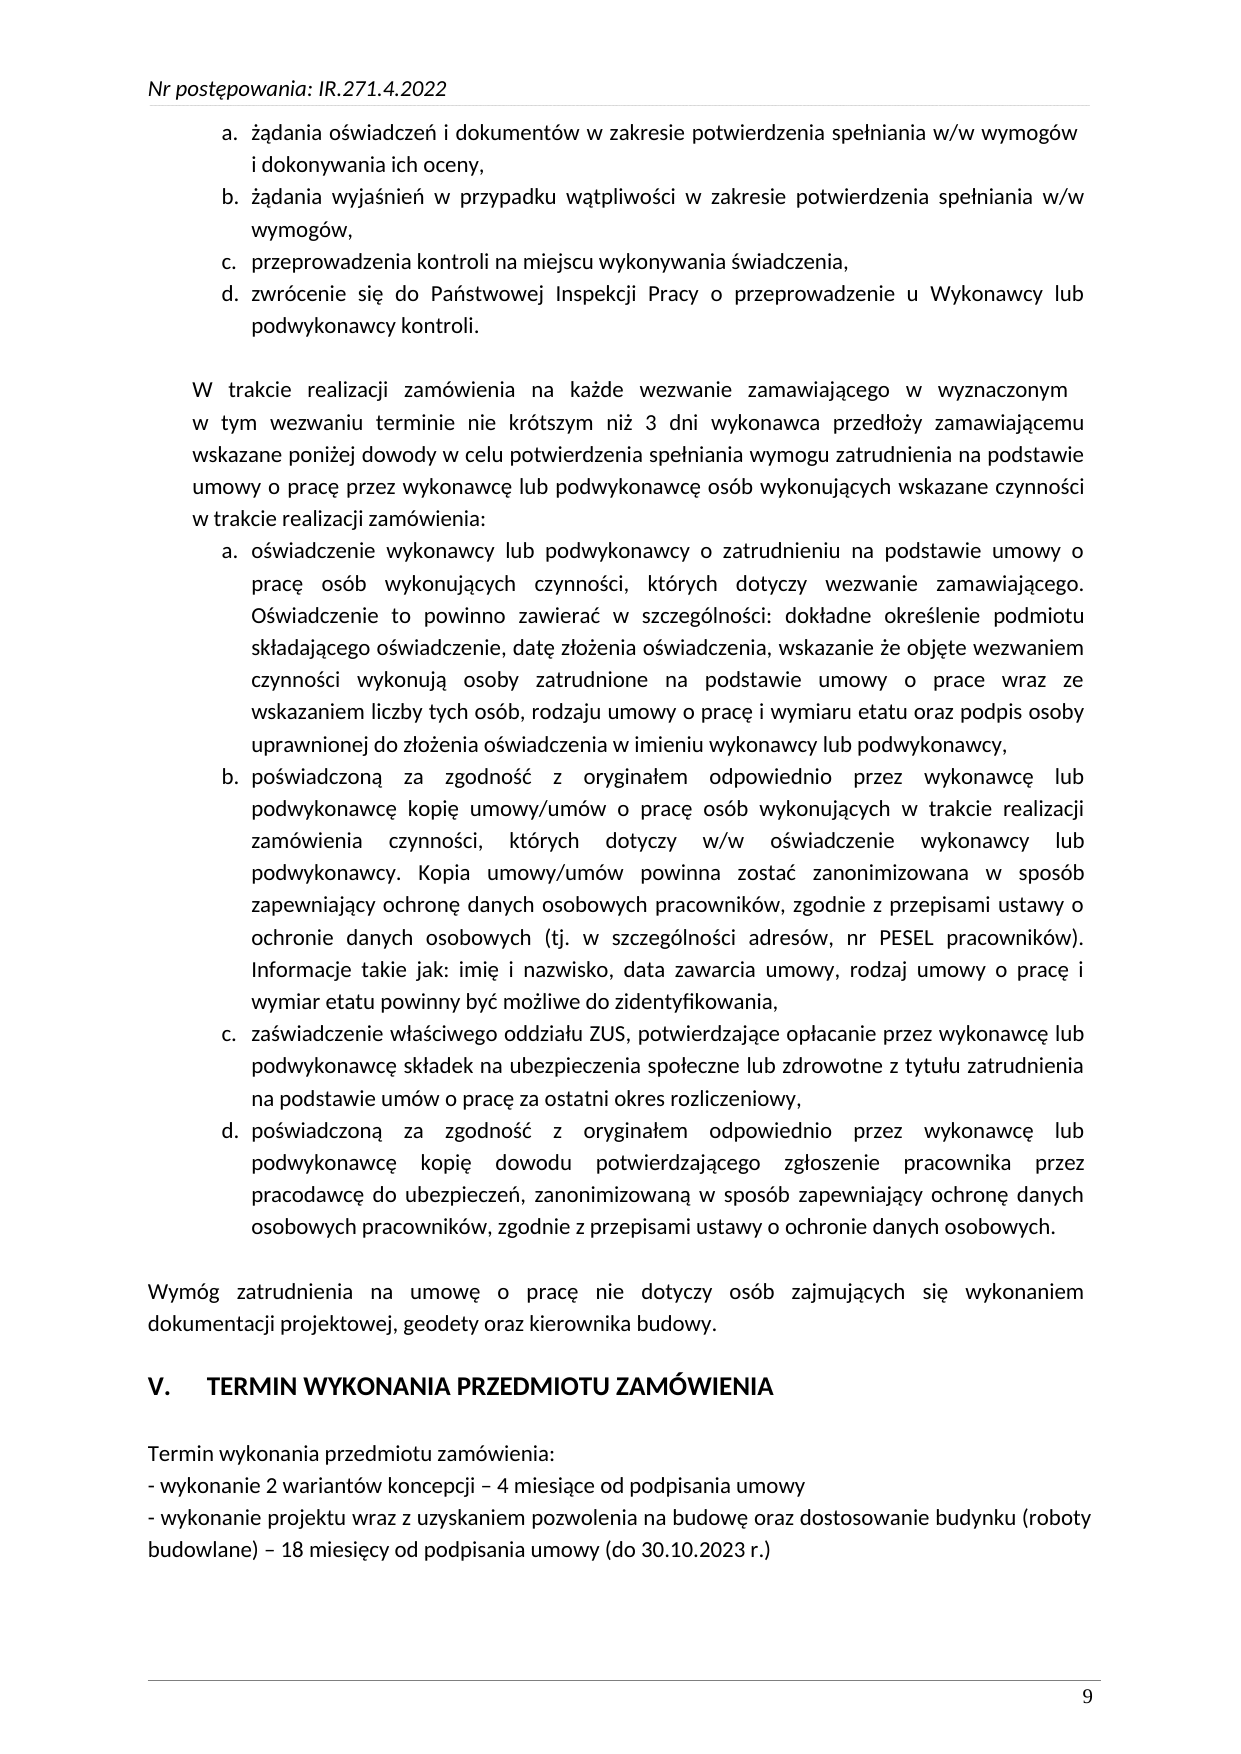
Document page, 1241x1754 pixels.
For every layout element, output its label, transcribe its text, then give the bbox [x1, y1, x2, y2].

list zaświadczenie właściwego oddziału ZUS, potwierdzające opłacanie przez wykonawcę lub podwykonawcę składek na ubezpieczenia społeczne lub zdrowotne z tytułu zatrudnienia na podstawie umów o pracę za ostatni okres rozliczeniowy, [221, 1019, 1086, 1112]
text W trakcie realizacji zamówienia na każde wezwanie zamawiającego w wyznaczonym w tym wezwaniu terminie nie krótszym niż 3 dni wykonawca przedłoży zamawiającemu wskazane poniżej dowody w celu potwierdzenia spełniania wymogu zatrudnienia na podstawie umowy o pracę przez wykonawcę lub podwykonawcę osób wykonujących wskazane czynności w trakcie realizacji zamówienia: [192, 376, 1086, 532]
list żądania oświadczeń i dokumentów w zakresie potwierdzenia spełniania w/w wymogów i dokonywania ich oceny, [221, 118, 1086, 178]
list żądania wyjaśnień w przypadku wątpliwości w zakresie potwierdzenia spełniania w/w wymogów, [221, 182, 1086, 243]
list poświadczoną za zgodność z oryginałem odpowiednio przez wykonawcę lub podwykonawcę kopię umowy/umów o pracę osób wykonujących w trakcie realizacji zamówienia czynności, których dotyczy w/w oświadczenie wykonawcy lub podwykonawcy. Kopia umowy/umów powinna zostać zanonimizowana w sposób zapewniający ochronę danych osobowych pracowników, zgodnie z przepisami ustawy o ochronie danych osobowych (tj. w szczególności adresów, nr PESEL pracowników). Informacje takie jak: imię i nazwisko, data zawarcia umowy, rodzaj umowy o pracę i wymiar etatu powinny być możliwe do zidentyfikowania, [221, 762, 1086, 1015]
text Wymóg zatrudnienia na umowę o pracę nie dotyczy osób zajmujących się wykonaniem dokumentacji projektowej, geodety oraz kierownika budowy. [148, 1277, 1086, 1337]
list oświadczenie wykonawcy lub podwykonawcy o zatrudnieniu na podstawie umowy o pracę osób wykonujących czynności, których dotyczy wezwanie zamawiającego. Oświadczenie to powinno zawierać w szczególności: dokładne określenie podmiotu składającego oświadczenie, datę złożenia oświadczenia, wskazanie że objęte wezwaniem czynności wykonują osoby zatrudnione na podstawie umowy o prace wraz ze wskazaniem liczby tych osób, rodzaju umowy o pracę i wymiaru etatu oraz podpis osoby uprawnionej do złożenia oświadczenia w imieniu wykonawcy lub podwykonawcy, [221, 537, 1086, 758]
text - wykonanie 2 wariantów koncepcji – 4 miesiące od podpisania umowy [148, 1471, 1093, 1499]
list zwrócenie się do Państwowej Inspekcji Pracy o przeprowadzenie u Wykonawcy lub podwykonawcy kontroli. [221, 279, 1086, 339]
text - wykonanie projektu wraz z uzyskaniem pozwolenia na budowę oraz dostosowanie budynku (roboty budowlane) – 18 miesięcy od podpisania umowy (do 30.10.2023 r.) [148, 1503, 1093, 1563]
list przeprowadzenia kontroli na miejscu wykonywania świadczenia, [221, 247, 1086, 275]
text Termin wykonania przedmiotu zamówienia: [148, 1439, 1093, 1467]
subtitle TERMIN WYKONANIA PRZEDMIOTU ZAMÓWIENIA [148, 1369, 1093, 1402]
list poświadczoną za zgodność z oryginałem odpowiednio przez wykonawcę lub podwykonawcę kopię dowodu potwierdzającego zgłoszenie pracownika przez pracodawcę do ubezpieczeń, zanonimizowaną w sposób zapewniający ochronę danych osobowych pracowników, zgodnie z przepisami ustawy o ochronie danych osobowych. [221, 1116, 1086, 1241]
